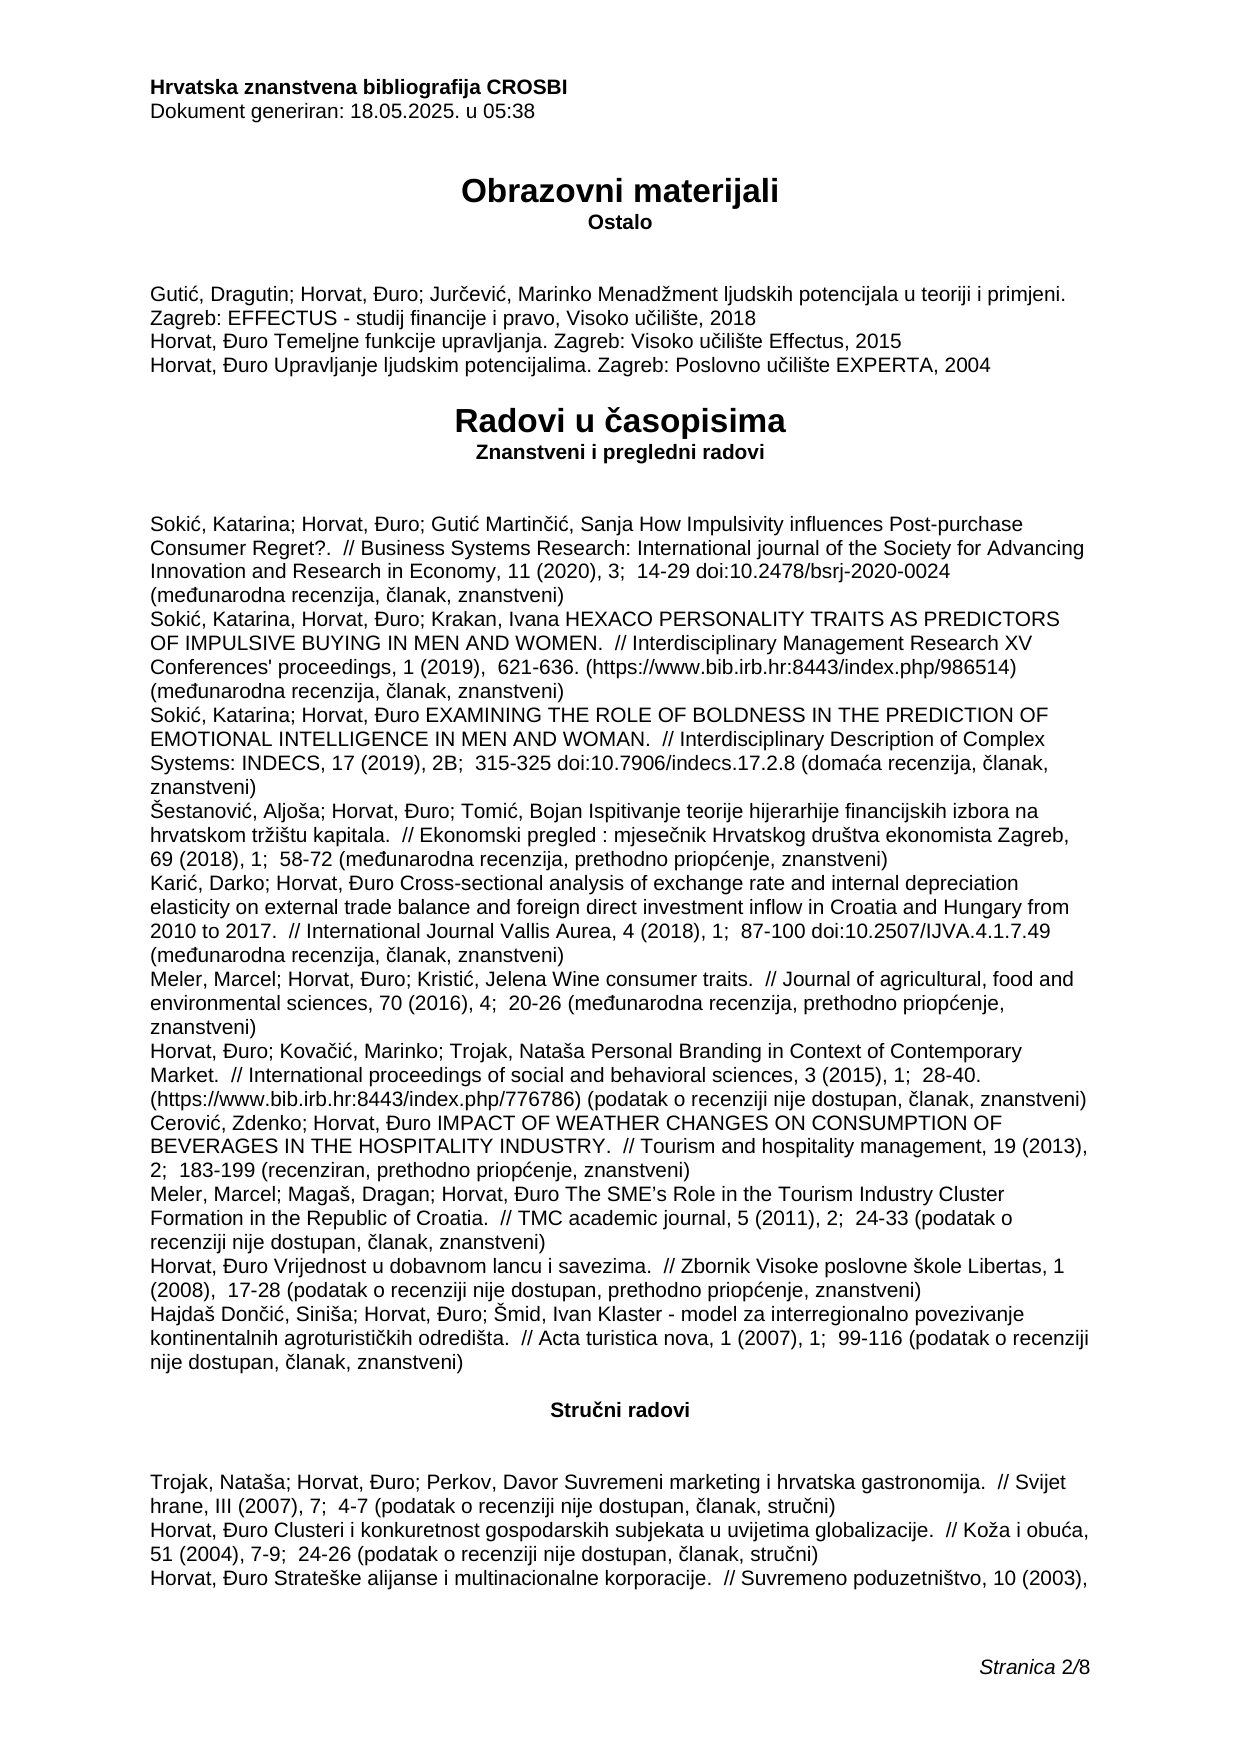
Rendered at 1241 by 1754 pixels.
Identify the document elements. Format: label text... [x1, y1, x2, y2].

subtitle Obrazovni materijali [150, 171, 1090, 209]
text Meler, Marcel; Horvat, Đuro; Kristić, Jelena [150, 967, 1090, 1038]
text Horvat, Đuro [150, 329, 1090, 353]
text Meler, Marcel; Magaš, Dragan; Horvat, Đuro [150, 1182, 1090, 1254]
text Horvat, Đuro; Kovačić, Marinko; Trojak, Nataša [150, 1038, 1090, 1110]
text Horvat, Đuro [150, 353, 1090, 377]
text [150, 1302, 1090, 1374]
subtitle Radovi u časopisima [150, 401, 1090, 439]
text Horvat, Đuro [150, 1566, 1090, 1589]
subtitle Stručni radovi [150, 1398, 1090, 1422]
text Sokić, Katarina; Horvat, Đuro; Gutić Martinčić, Sanja [150, 511, 1090, 607]
text Šestanović, Aljoša; Horvat, Đuro; Tomić, Bojan [150, 799, 1090, 871]
text Cerović, Zdenko; Horvat, Đuro [150, 1110, 1090, 1182]
text Horvat, Đuro [150, 1254, 1090, 1302]
text Trojak, Nataša; Horvat, Đuro; Perkov, Davor [150, 1470, 1090, 1518]
text Sokić, Katarina, Horvat, Đuro; Krakan, Ivana [150, 607, 1090, 703]
text Gutić, Dragutin; Horvat, Đuro; Jurčević, Marinko [150, 281, 1090, 329]
subtitle Ostalo [150, 209, 1090, 233]
text Karić, Darko; Horvat, Đuro [150, 871, 1090, 967]
text Horvat, Đuro [150, 1518, 1090, 1566]
subtitle Znanstveni i pregledni radovi [150, 439, 1090, 463]
text Sokić, Katarina; Horvat, Đuro [150, 703, 1090, 799]
